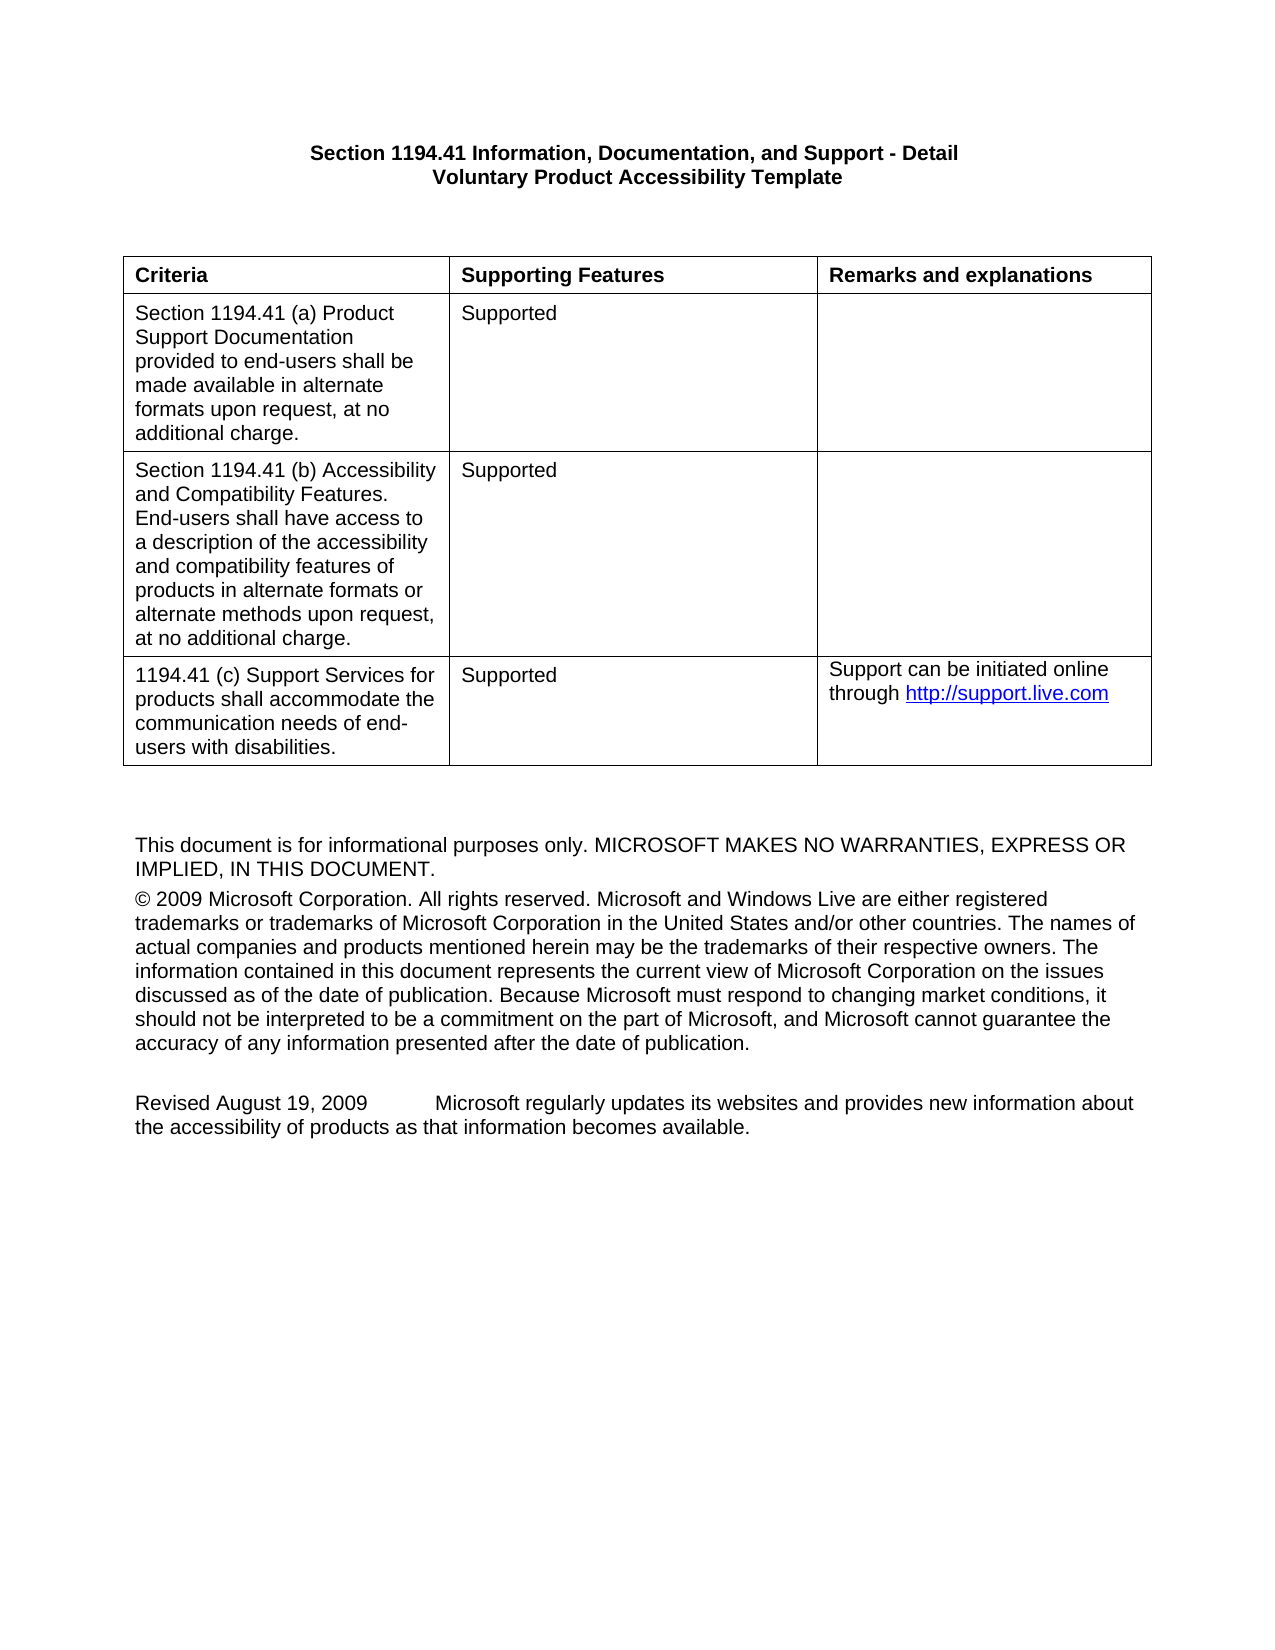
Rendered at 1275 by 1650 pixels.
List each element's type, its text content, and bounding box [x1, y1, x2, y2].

table_cell Supported [450, 452, 817, 656]
table_header Criteria [124, 257, 449, 293]
table_cell Section 1194.41 (a) Product Support Documentation provided to end-users shall be made available in alternate formats upon request, at no additional charge. [124, 294, 449, 451]
text Revised August 19, 2009 Microsoft regularly updates its websites and provides new information about the accessibility of products as that information becomes available. [135, 1091, 1140, 1139]
table_cell Supported [450, 294, 817, 451]
text This document is for informational purposes only. MICROSOFT MAKES NO WARRANTIES, EXPRESS OR IMPLIED, IN THIS DOCUMENT. [135, 833, 1140, 881]
table_cell 1194.41 (c) Support Services for products shall accommodate the communication needs of end-users with disabilities. [124, 657, 449, 765]
table_cell Support can be initiated online through http://support.live.com [818, 657, 1151, 765]
table_cell Supported [450, 657, 817, 765]
text © 2009 Microsoft Corporation. All rights reserved. Microsoft and Windows Live are either registered trademarks or trademarks of Microsoft Corporation in the United States and/or other countries. The names of actual companies and products mentioned herein may be the trademarks of their respective owners. The information contained in this document represents the current view of Microsoft Corporation on the issues discussed as of the date of publication. Because Microsoft must respond to changing market conditions, it should not be interpreted to be a commitment on the part of Microsoft, and Microsoft cannot guarantee the accuracy of any information presented after the date of publication. [135, 887, 1140, 1055]
table_header Remarks and explanations [818, 257, 1151, 293]
table_cell [818, 452, 1151, 656]
table_header Supporting Features [450, 257, 817, 293]
text Section 1194.41 Information, Documentation, and Support - Detail Voluntary Product Accessibility Template [135, 141, 1140, 189]
table_cell [818, 294, 1151, 451]
table_cell Section 1194.41 (b) Accessibility and Compatibility Features. End-users shall have access to a description of the accessibility and compatibility features of products in alternate formats or alternate methods upon request, at no additional charge. [124, 452, 449, 656]
